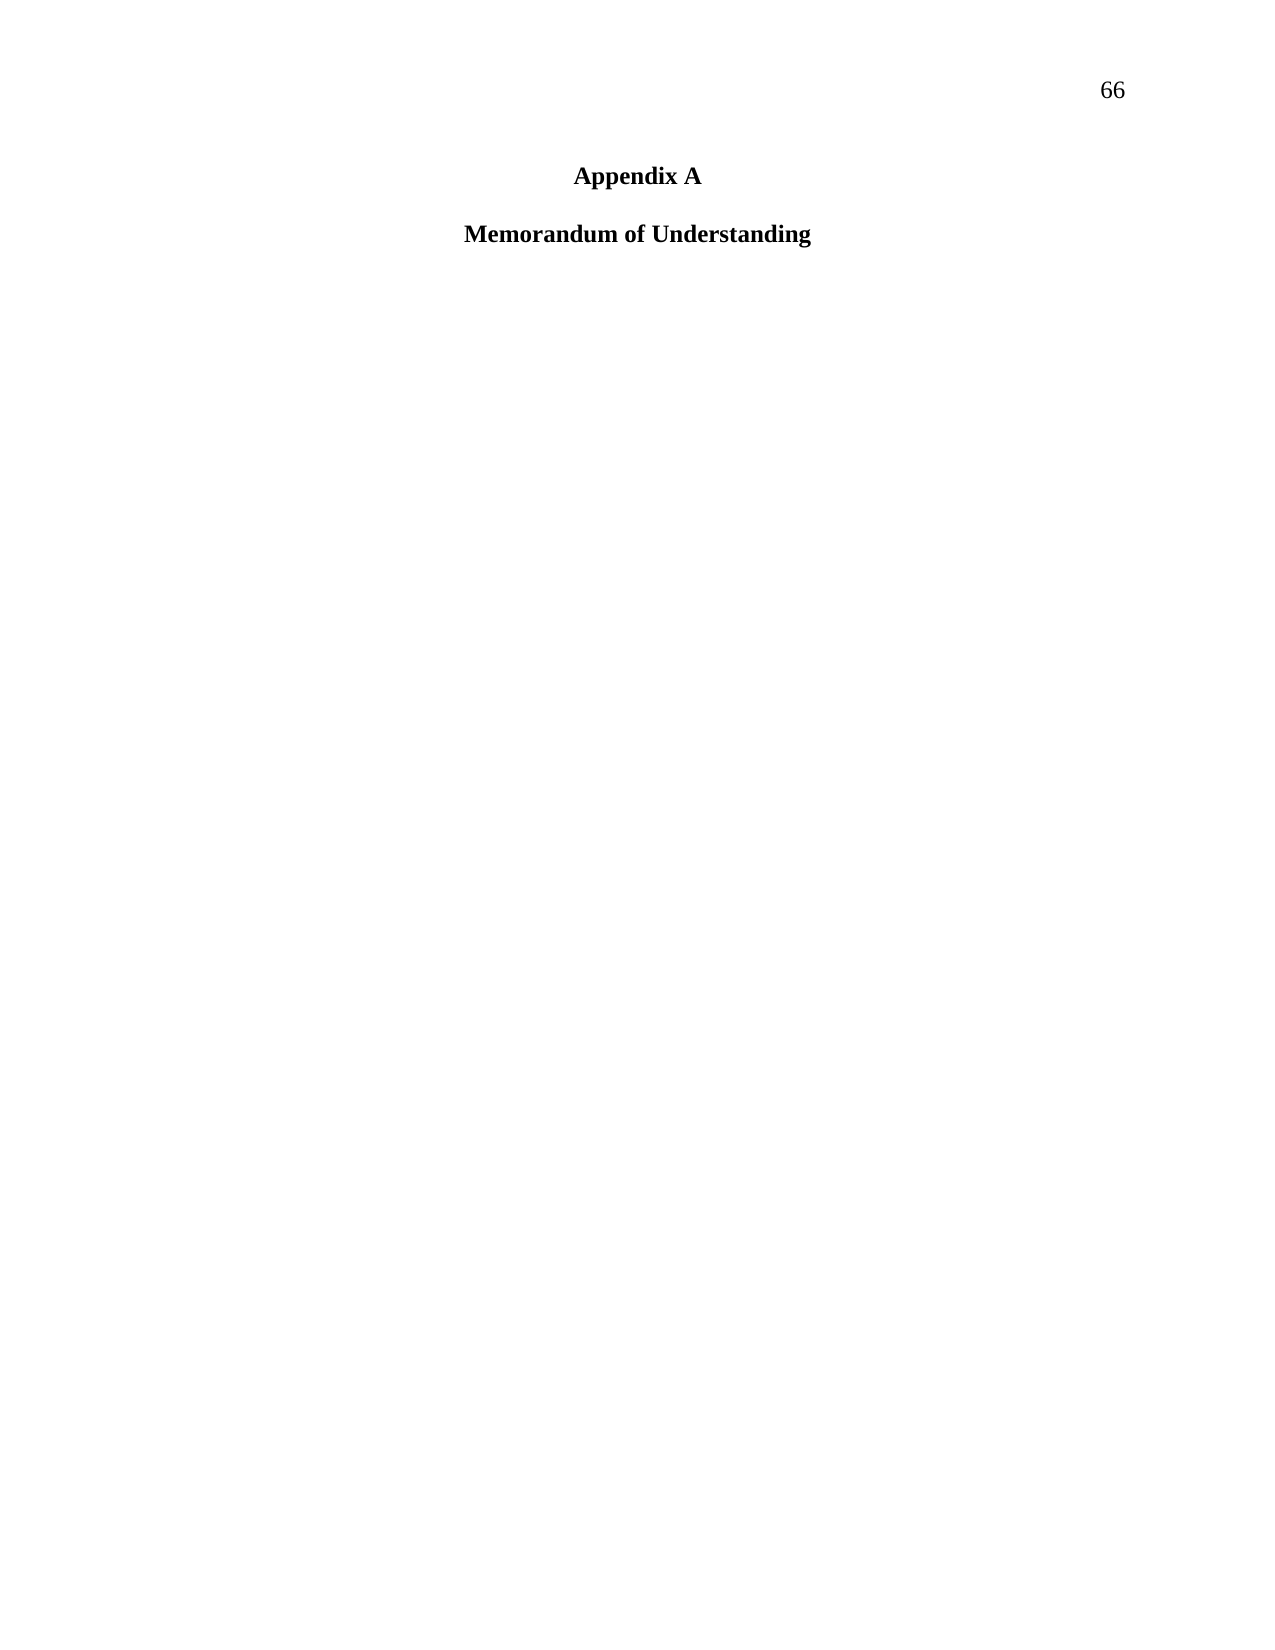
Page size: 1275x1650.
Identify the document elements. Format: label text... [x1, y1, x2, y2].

subtitle Appendix A [150, 161, 1125, 190]
text Memorandum of Understanding [150, 219, 1125, 247]
